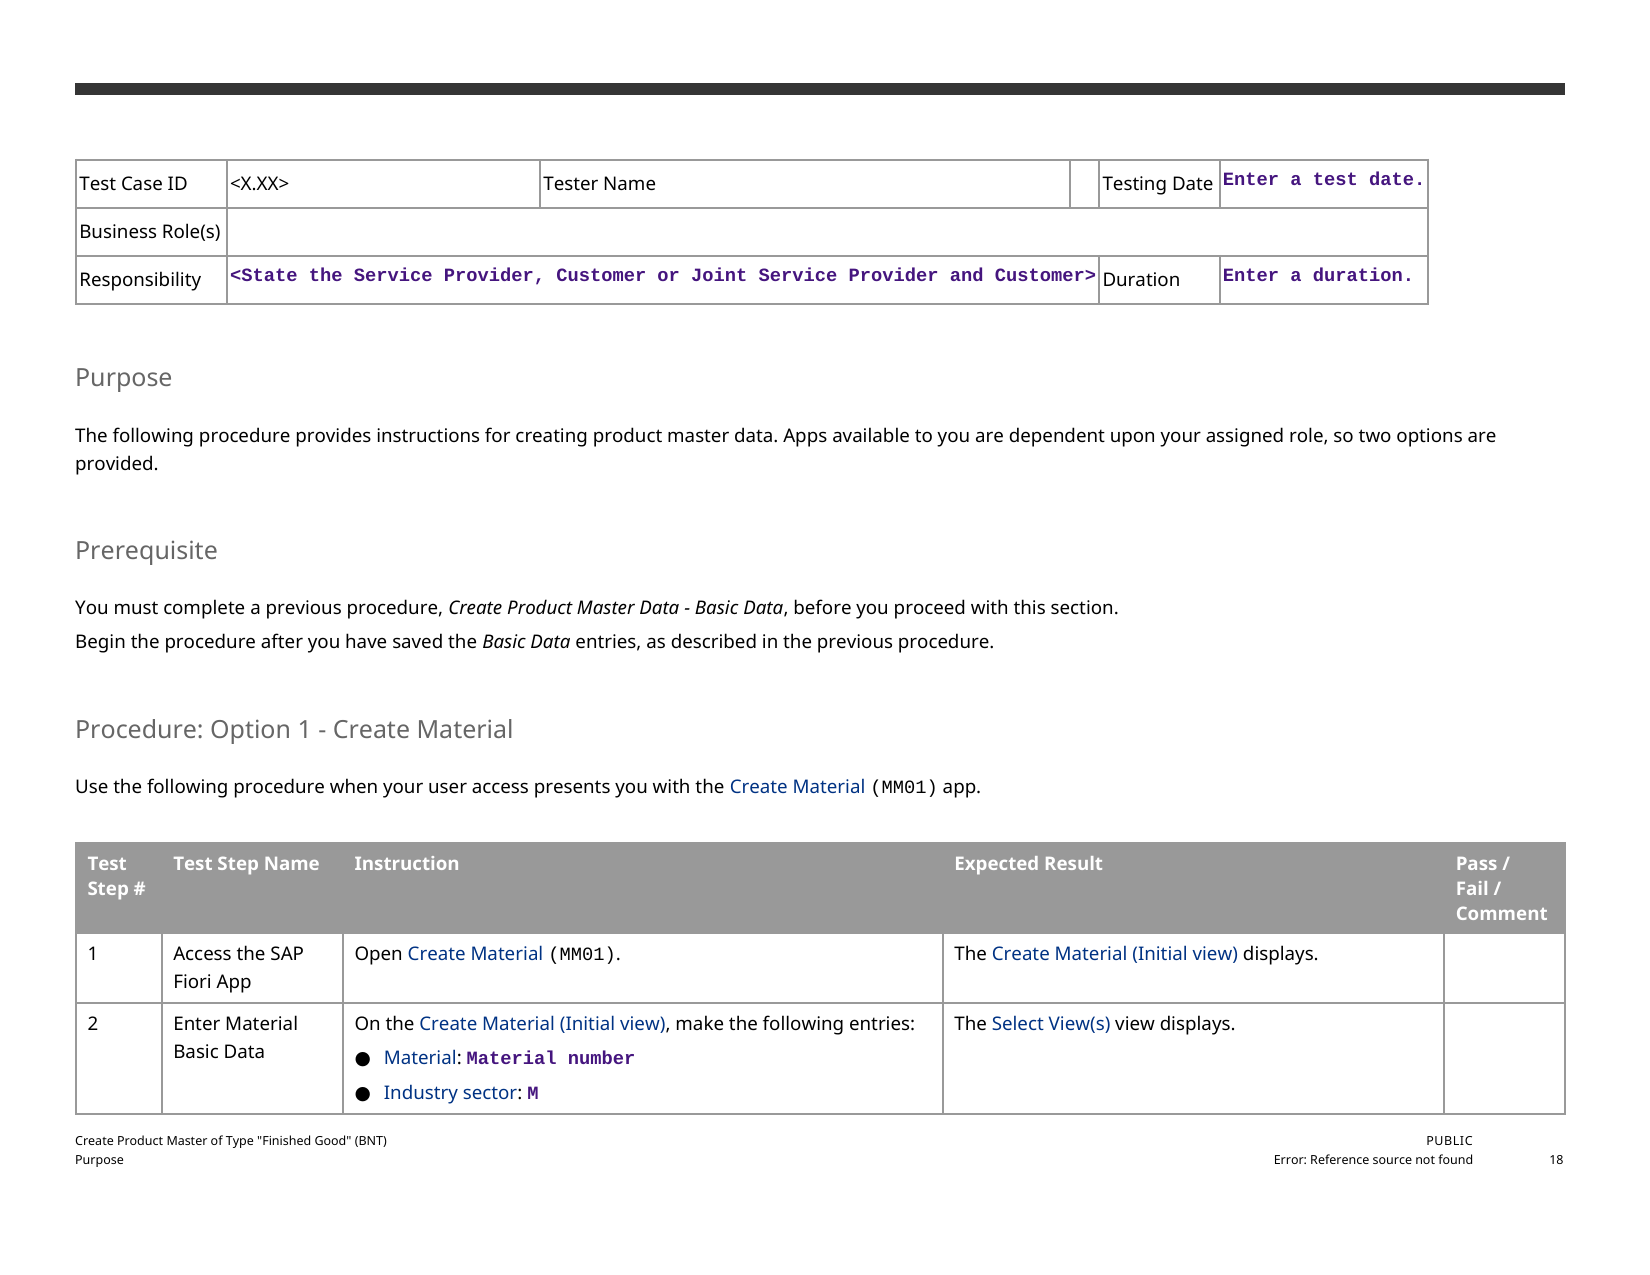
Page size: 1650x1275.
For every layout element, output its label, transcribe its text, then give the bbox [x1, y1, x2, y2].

table_header Instruction [344, 844, 942, 932]
table_cell <State the Service Provider, Customer or Joint Service Provider and Customer> [228, 257, 1098, 303]
title Procedure: Option 1 - Create Material [75, 715, 1565, 744]
table_header Expected Result [944, 844, 1443, 932]
table_cell Enter a duration. [1221, 257, 1427, 303]
table_cell The Select View(s) view displays. [944, 1004, 1443, 1113]
table_header Tester Name [541, 161, 1069, 207]
title Prerequisite [75, 536, 1565, 565]
table_header Test Case ID [77, 161, 226, 207]
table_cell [344, 1004, 942, 1113]
table_cell [1445, 1004, 1564, 1113]
table_header Test Step # [77, 844, 161, 932]
table_header Pass / Fail / Comment [1445, 844, 1564, 932]
table_cell Duration [1100, 257, 1219, 303]
table_cell Responsibility [77, 257, 226, 303]
table_header Testing Date [1100, 161, 1219, 207]
table_header <X.XX> [228, 161, 539, 207]
table_cell The Create Material (Initial view) displays. [944, 934, 1443, 1002]
text Begin the procedure after you have saved the Basic Data entries, as described in the previous procedure. [75, 629, 1565, 654]
table_header Enter a test date. [1221, 161, 1427, 207]
table_cell 1 [77, 934, 161, 1002]
text You must complete a previous procedure, Create Product Master Data - Basic Data, before you proceed with this section. [75, 594, 1565, 620]
table_cell Business Role(s) [77, 209, 226, 255]
table_cell 2 [77, 1004, 161, 1113]
table_header [1071, 161, 1098, 207]
table_cell [228, 209, 1427, 255]
table_cell Access the SAP Fiori App [163, 934, 342, 1002]
title Purpose [75, 363, 1565, 393]
table_cell Open Create Material (MM01). [344, 934, 942, 1002]
text Use the following procedure when your user access presents you with the Create Material (MM01) app. [75, 773, 1565, 799]
text The following procedure provides instructions for creating product master data. Apps available to you are dependent upon your assigned role, so two options are provided. [75, 422, 1565, 475]
table_cell Enter Material Basic Data [163, 1004, 342, 1113]
table_header Test Step Name [163, 844, 342, 932]
table_cell [1445, 934, 1564, 1002]
